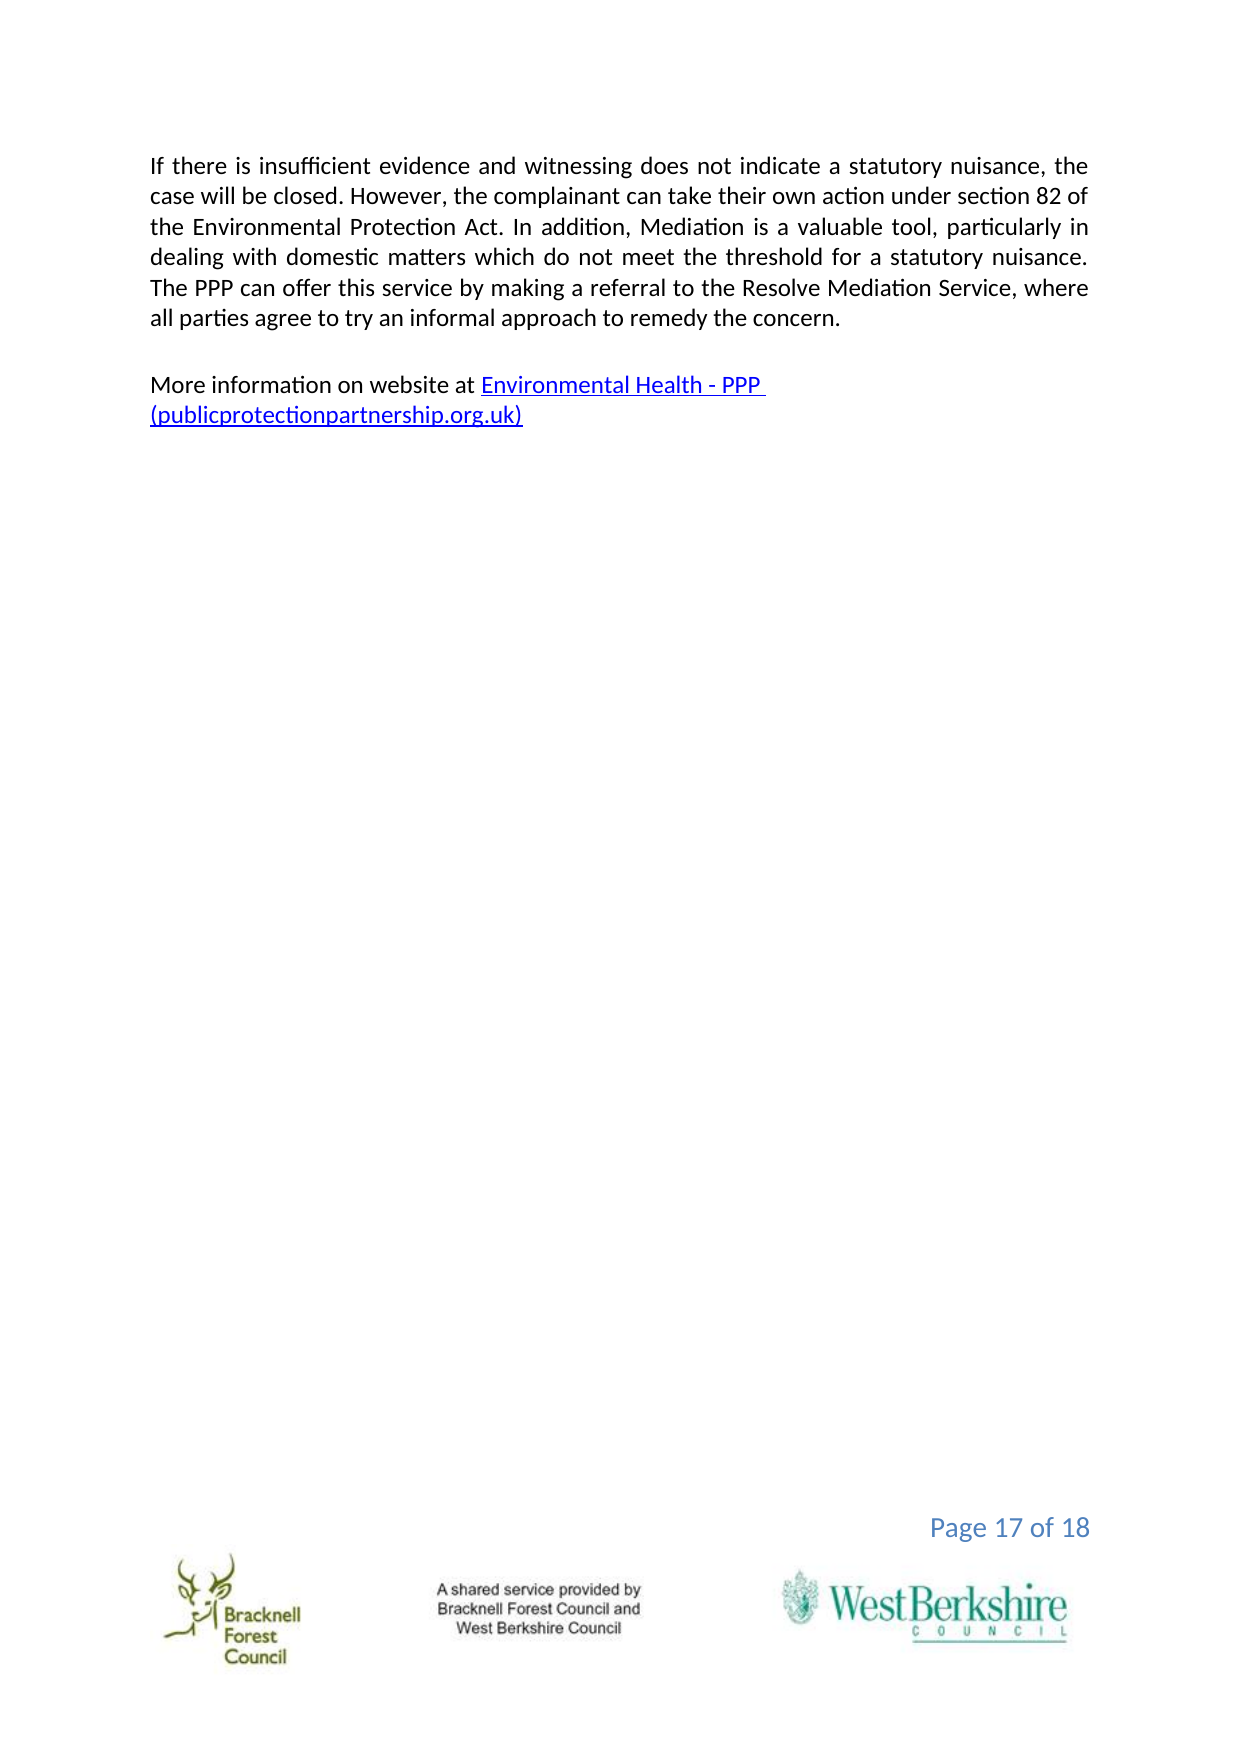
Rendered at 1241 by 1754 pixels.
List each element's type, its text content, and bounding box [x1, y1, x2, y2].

text More information on website at Environmental Health - PPP (publicprotectionpartnership.org.uk) [150, 369, 1090, 430]
picture [150, 1544, 1091, 1681]
text If there is insufficient evidence and witnessing does not indicate a statutory nuisance, the case will be closed. However, the complainant can take their own action under section 82 of the Environmental Protection Act. In addition, Mediation is a valuable tool, particularly in dealing with domestic matters which do not meet the threshold for a statutory nuisance. The PPP can offer this service by making a referral to the Resolve Mediation Service, where all parties agree to try an informal approach to remedy the concern. [150, 150, 1090, 333]
